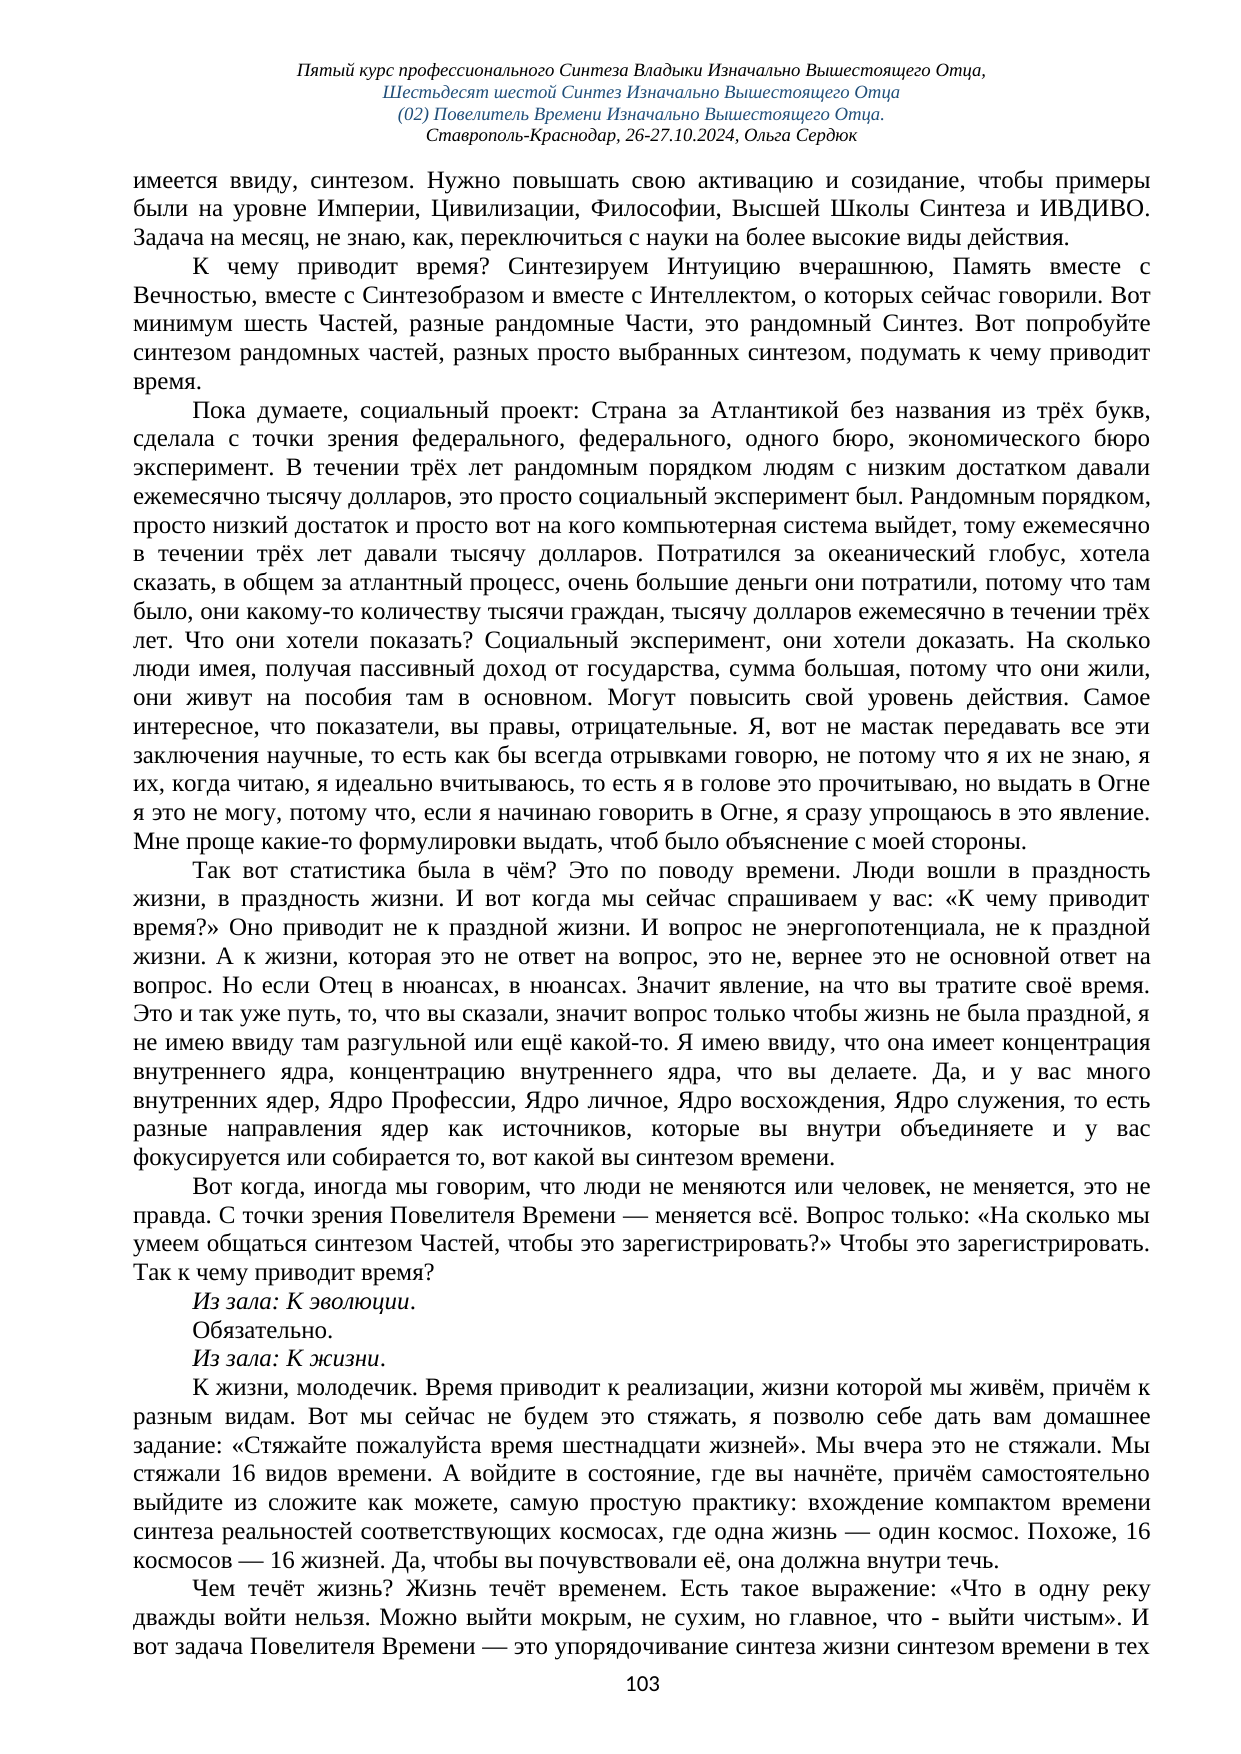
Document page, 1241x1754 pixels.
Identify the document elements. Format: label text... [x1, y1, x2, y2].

text К чему приводит время? Синтезируем Интуицию вчерашнюю, Память вместе с Вечностью, вместе с Синтезобразом и вместе с Интеллектом, о которых сейчас говорили. Вот минимум шесть Частей, разные рандомные Части, это рандомный Синтез. Вот попробуйте синтезом рандомных частей, разных просто выбранных синтезом, подумать к чему приводит время. [133, 251, 1152, 395]
text Так вот статистика была в чём? Это по поводу времени. Люди вошли в праздность жизни, в праздность жизни. И вот когда мы сейчас спрашиваем у вас: «К чему приводит время?» Оно приводит не к праздной жизни. И вопрос не энергопотенциала, не к праздной жизни. А к жизни, которая это не ответ на вопрос, это не, вернее это не основной ответ на вопрос. Но если Отец в нюансах, в нюансах. Значит явление, на что вы тратите своё время. Это и так уже путь, то, что вы сказали, значит вопрос только чтобы жизнь не была праздной, я не имею ввиду там разгульной или ещё какой-то. Я имею ввиду, что она имеет концентрация внутреннего ядра, концентрацию внутреннего ядра, что вы делаете. Да, и у вас много внутренних ядер, Ядро Профессии, Ядро личное, Ядро восхождения, Ядро служения, то есть разные направления ядер как источников, которые вы внутри объединяете и у вас фокусируется или собирается то, вот какой вы синтезом времени. [133, 855, 1152, 1171]
text Пока думаете, социальный проект: Страна за Атлантикой без названия из трёх букв, сделала с точки зрения федерального, федерального, одного бюро, экономического бюро эксперимент. В течении трёх лет рандомным порядком людям с низким достатком давали ежемесячно тысячу долларов, это просто социальный эксперимент был. Рандомным порядком, просто низкий достаток и просто вот на кого компьютерная система выйдет, тому ежемесячно в течении трёх лет давали тысячу долларов. Потратился за океанический глобус, хотела сказать, в общем за атлантный процесс, очень большие деньги они потратили, потому что там было, они какому-то количеству тысячи граждан, тысячу долларов ежемесячно в течении трёх лет. Что они хотели показать? Социальный эксперимент, они хотели доказать. На сколько люди имея, получая пассивный доход от государства, сумма большая, потому что они жили, они живут на пособия там в основном. Могут повысить свой уровень действия. Самое интересное, что показатели, вы правы, отрицательные. Я, вот не мастак передавать все эти заключения научные, то есть как бы всегда отрывками говорю, не потому что я их не знаю, я их, когда читаю, я идеально вчитываюсь, то есть я в голове это прочитываю, но выдать в Огне я это не могу, потому что, если я начинаю говорить в Огне, я сразу упрощаюсь в это явление. Мне проще какие-то формулировки выдать, чтоб было объяснение с моей стороны. [133, 395, 1152, 855]
text К жизни, молодечик. Время приводит к реализации, жизни которой мы живём, причём к разным видам. Вот мы сейчас не будем это стяжать, я позволю себе дать вам домашнее задание: «Стяжайте пожалуйста время шестнадцати жизней». Мы вчера это не стяжали. Мы стяжали 16 видов времени. А войдите в состояние, где вы начнёте, причём самостоятельно выйдите из сложите как можете, самую простую практику: вхождение компактом времени синтеза реальностей соответствующих космосах, где одна жизнь — один космос. Похоже, 16 космосов — 16 жизней. Да, чтобы вы почувствовали её, она должна внутри течь. [133, 1372, 1152, 1573]
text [133, 165, 1152, 251]
text Вот когда, иногда мы говорим, что люди не меняются или человек, не меняется, это не правда. С точки зрения Повелителя Времени — меняется всё. Вопрос только: «На сколько мы умеем общаться синтезом Частей, чтобы это зарегистрировать?» Чтобы это зарегистрировать. Так к чему приводит время? [133, 1171, 1152, 1286]
text Из зала: К эволюции. [133, 1286, 1152, 1315]
text Обязательно. [133, 1315, 1152, 1343]
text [133, 1573, 1152, 1660]
text Из зала: К жизни. [133, 1343, 1152, 1372]
